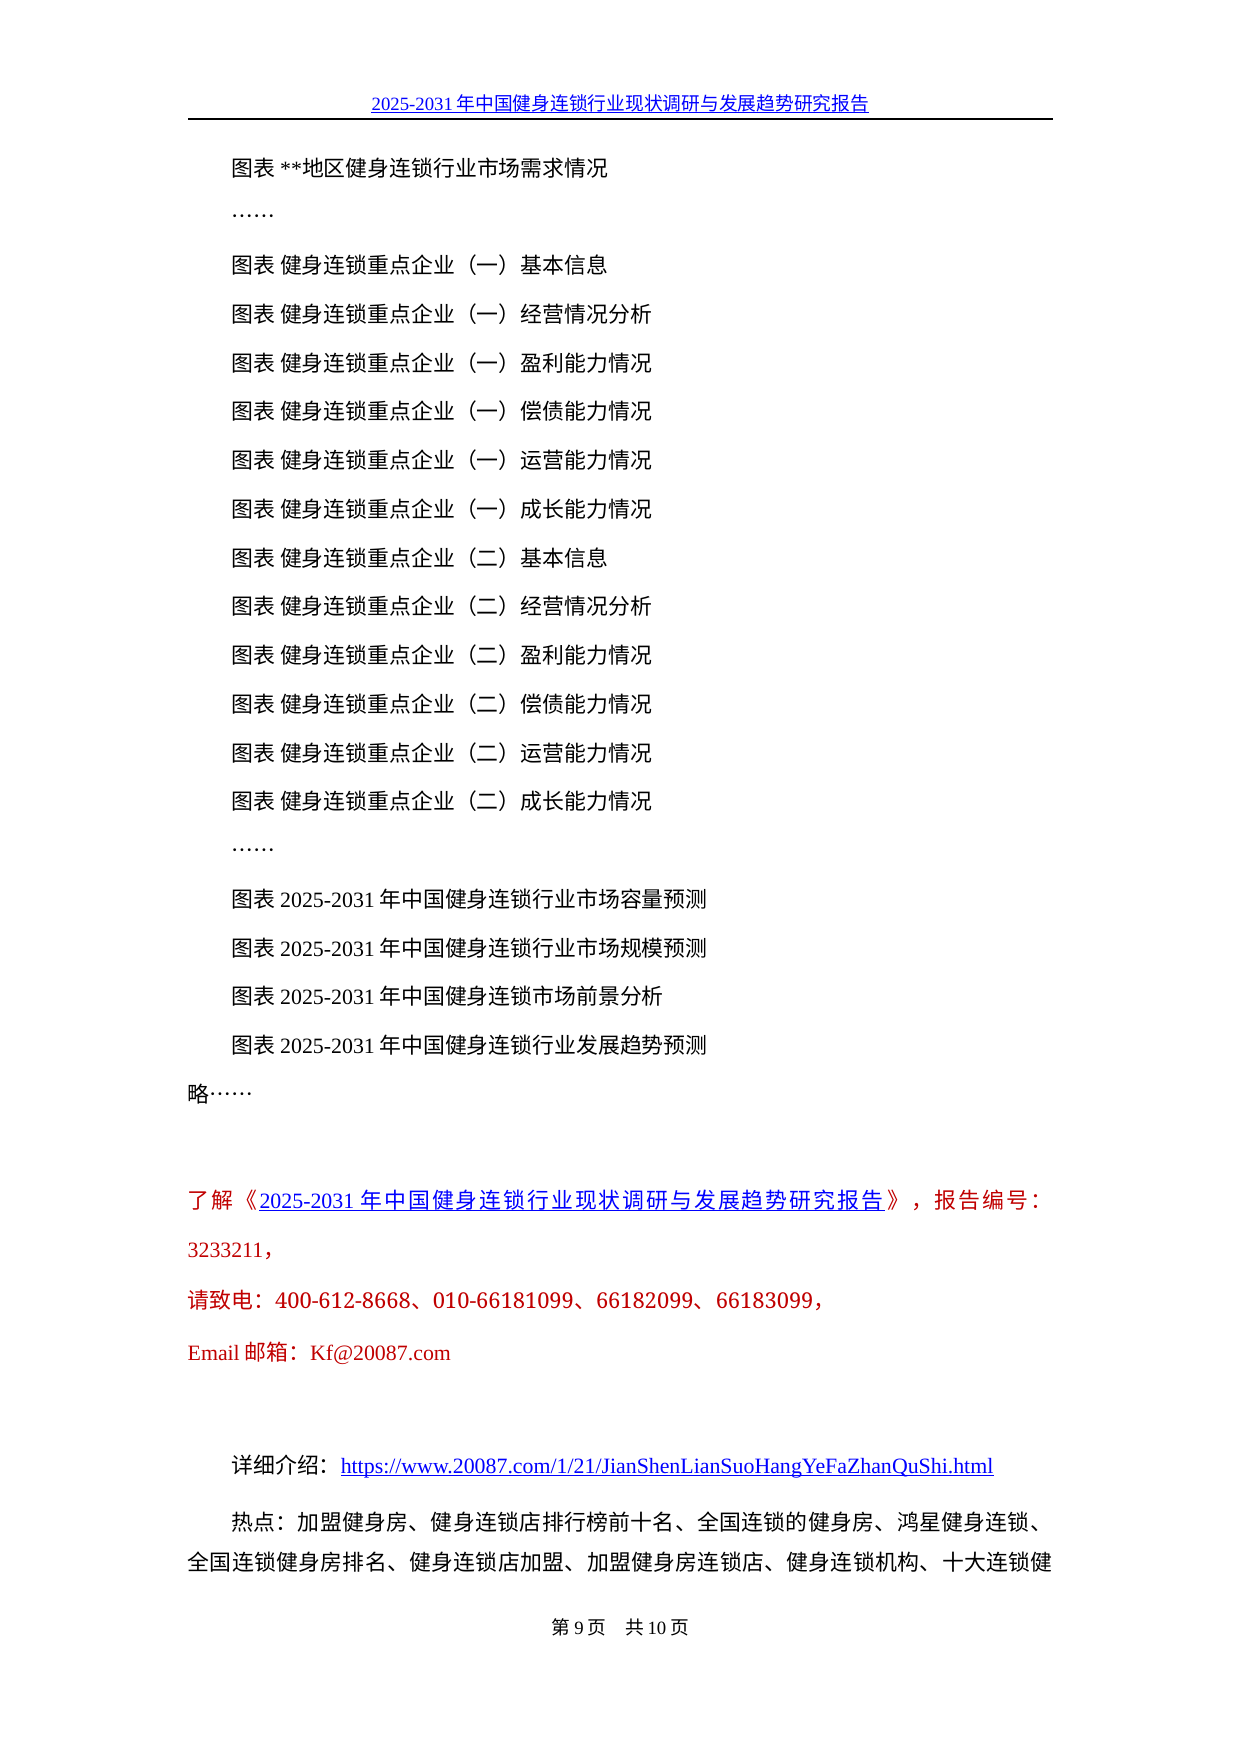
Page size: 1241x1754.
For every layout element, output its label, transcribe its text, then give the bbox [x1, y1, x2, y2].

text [187, 150, 1053, 1109]
text 了解《2025-2031年中国健身连锁行业现状调研与发展趋势研究报告》，报告编号：3233211， [187, 1183, 1053, 1264]
text 请致电：400-612-8668、010-66181099、66182099、66183099， [187, 1283, 1053, 1316]
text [187, 1504, 1053, 1577]
text 详细介绍：https://www.20087.com/1/21/JianShenLianSuoHangYeFaZhanQuShi.html [187, 1448, 1053, 1480]
text Email邮箱：Kf@20087.com [187, 1335, 1053, 1367]
